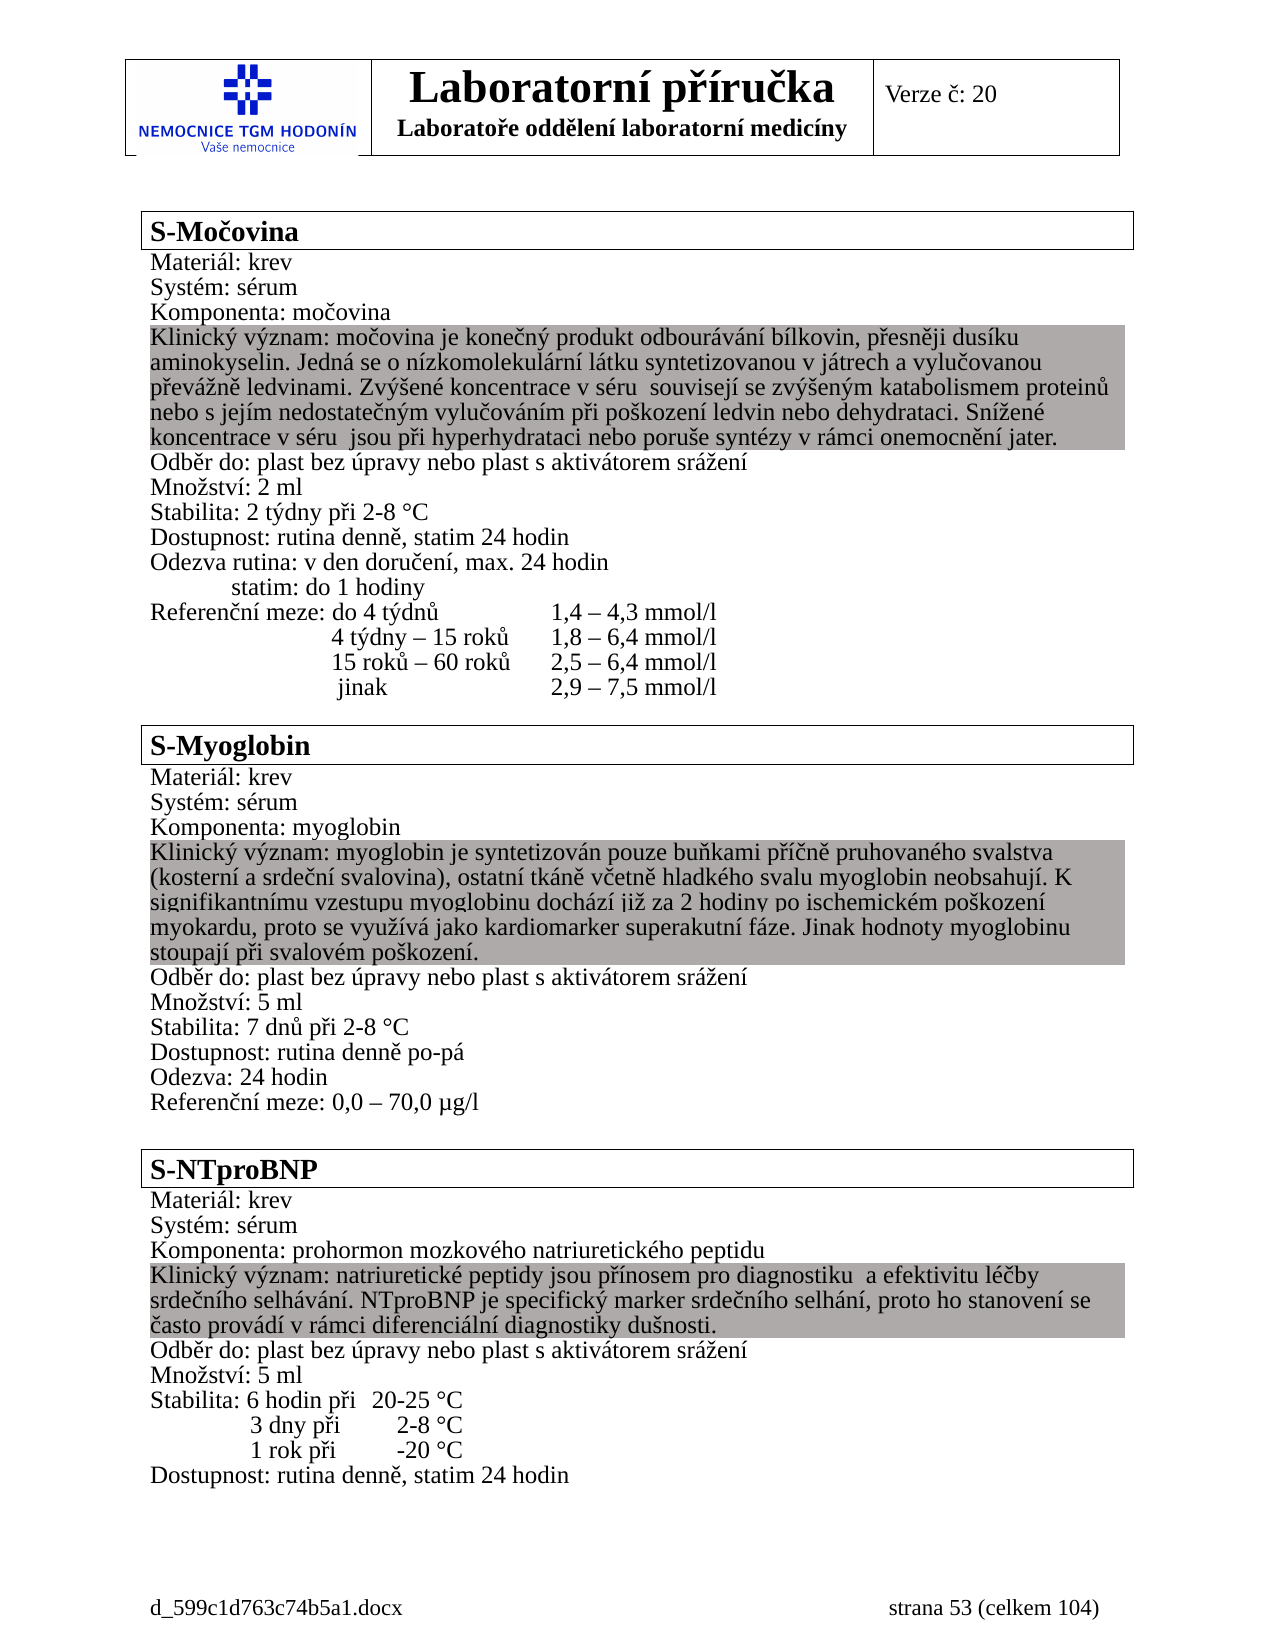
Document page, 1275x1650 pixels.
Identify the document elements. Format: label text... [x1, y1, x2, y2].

text Referenční meze: 0,0 – 70,0 µg/l [150, 1090, 1125, 1115]
text Dostupnost: rutina denně po-pá [150, 1040, 1125, 1065]
text Množství: 5 ml [150, 1363, 1125, 1388]
text 1 rok při -20 °C [150, 1438, 1125, 1463]
text Systém: sérum [150, 790, 1125, 815]
text Odezva rutina: v den doručení, max. 24 hodin [150, 550, 1125, 575]
text Systém: sérum [150, 1213, 1125, 1238]
picture [136, 60, 359, 156]
text jinak 2,9 – 7,5 mmol/l [150, 675, 1125, 700]
text S-NTproBNP [142, 1150, 1133, 1187]
text Odběr do: plast bez úpravy nebo plast s aktivátorem srážení [150, 1338, 1125, 1363]
text Materiál: krev [150, 765, 1125, 790]
text Množství: 2 ml [150, 475, 1125, 500]
text S-Myoglobin [142, 726, 1133, 764]
text Množství: 5 ml [150, 990, 1125, 1015]
text Stabilita: 6 hodin při 20-25 °C [150, 1388, 1125, 1413]
text Dostupnost: rutina denně, statim 24 hodin [150, 525, 1125, 550]
text Dostupnost: rutina denně, statim 24 hodin [150, 1463, 1125, 1488]
text Systém: sérum [150, 275, 1125, 300]
text 15 roků – 60 roků 2,5 – 6,4 mmol/l [150, 650, 1125, 675]
text Stabilita: 2 týdny při 2-8 °C [150, 500, 1125, 525]
text statim: do 1 hodiny [150, 575, 1125, 600]
text Referenční meze: do 4 týdnů 1,4 – 4,3 mmol/l [150, 600, 1125, 625]
text Komponenta: močovina [150, 300, 1125, 325]
text Odběr do: plast bez úpravy nebo plast s aktivátorem srážení [150, 450, 1125, 475]
text Odběr do: plast bez úpravy nebo plast s aktivátorem srážení [150, 965, 1125, 990]
text Klinický význam: myoglobin je syntetizován pouze buňkami příčně pruhovaného svalstva (kosterní a srdeční svalovina), ostatní tkáně včetně hladkého svalu myoglobin neobsahují. K signifikantnímu vzestupu myoglobinu dochází již za 2 hodiny po ischemickém poškození myokardu, proto se využívá jako kardiomarker superakutní fáze. Jinak hodnoty myoglobinu stoupají při svalovém poškození. [150, 840, 1125, 965]
text Komponenta: myoglobin [150, 815, 1125, 840]
text Stabilita: 7 dnů při 2-8 °C [150, 1015, 1125, 1040]
text Materiál: krev [150, 250, 1125, 275]
text Materiál: krev [150, 1188, 1125, 1213]
text Klinický význam: natriuretické peptidy jsou přínosem pro diagnostiku a efektivitu léčby srdečního selhávání. NTproBNP je specifický marker srdečního selhání, proto ho stanovení se často provádí v rámci diferenciální diagnostiky dušnosti. [150, 1263, 1125, 1338]
text 3 dny při 2-8 °C [150, 1413, 1125, 1438]
text 4 týdny – 15 roků 1,8 – 6,4 mmol/l [150, 625, 1125, 650]
text S-Močovina [142, 212, 1133, 249]
text Odezva: 24 hodin [150, 1065, 1125, 1090]
text Komponenta: prohormon mozkového natriuretického peptidu [150, 1238, 1125, 1263]
text Klinický význam: močovina je konečný produkt odbourávání bílkovin, přesněji dusíku aminokyselin. Jedná se o nízkomolekulární látku syntetizovanou v játrech a vylučovanou převážně ledvinami. Zvýšené koncentrace v séru souvisejí se zvýšeným katabolismem proteinů nebo s jejím nedostatečným vylučováním při poškození ledvin nebo dehydrataci. Snížené koncentrace v séru jsou při hyperhydrataci nebo poruše syntézy v rámci onemocnění jater. [150, 325, 1125, 450]
